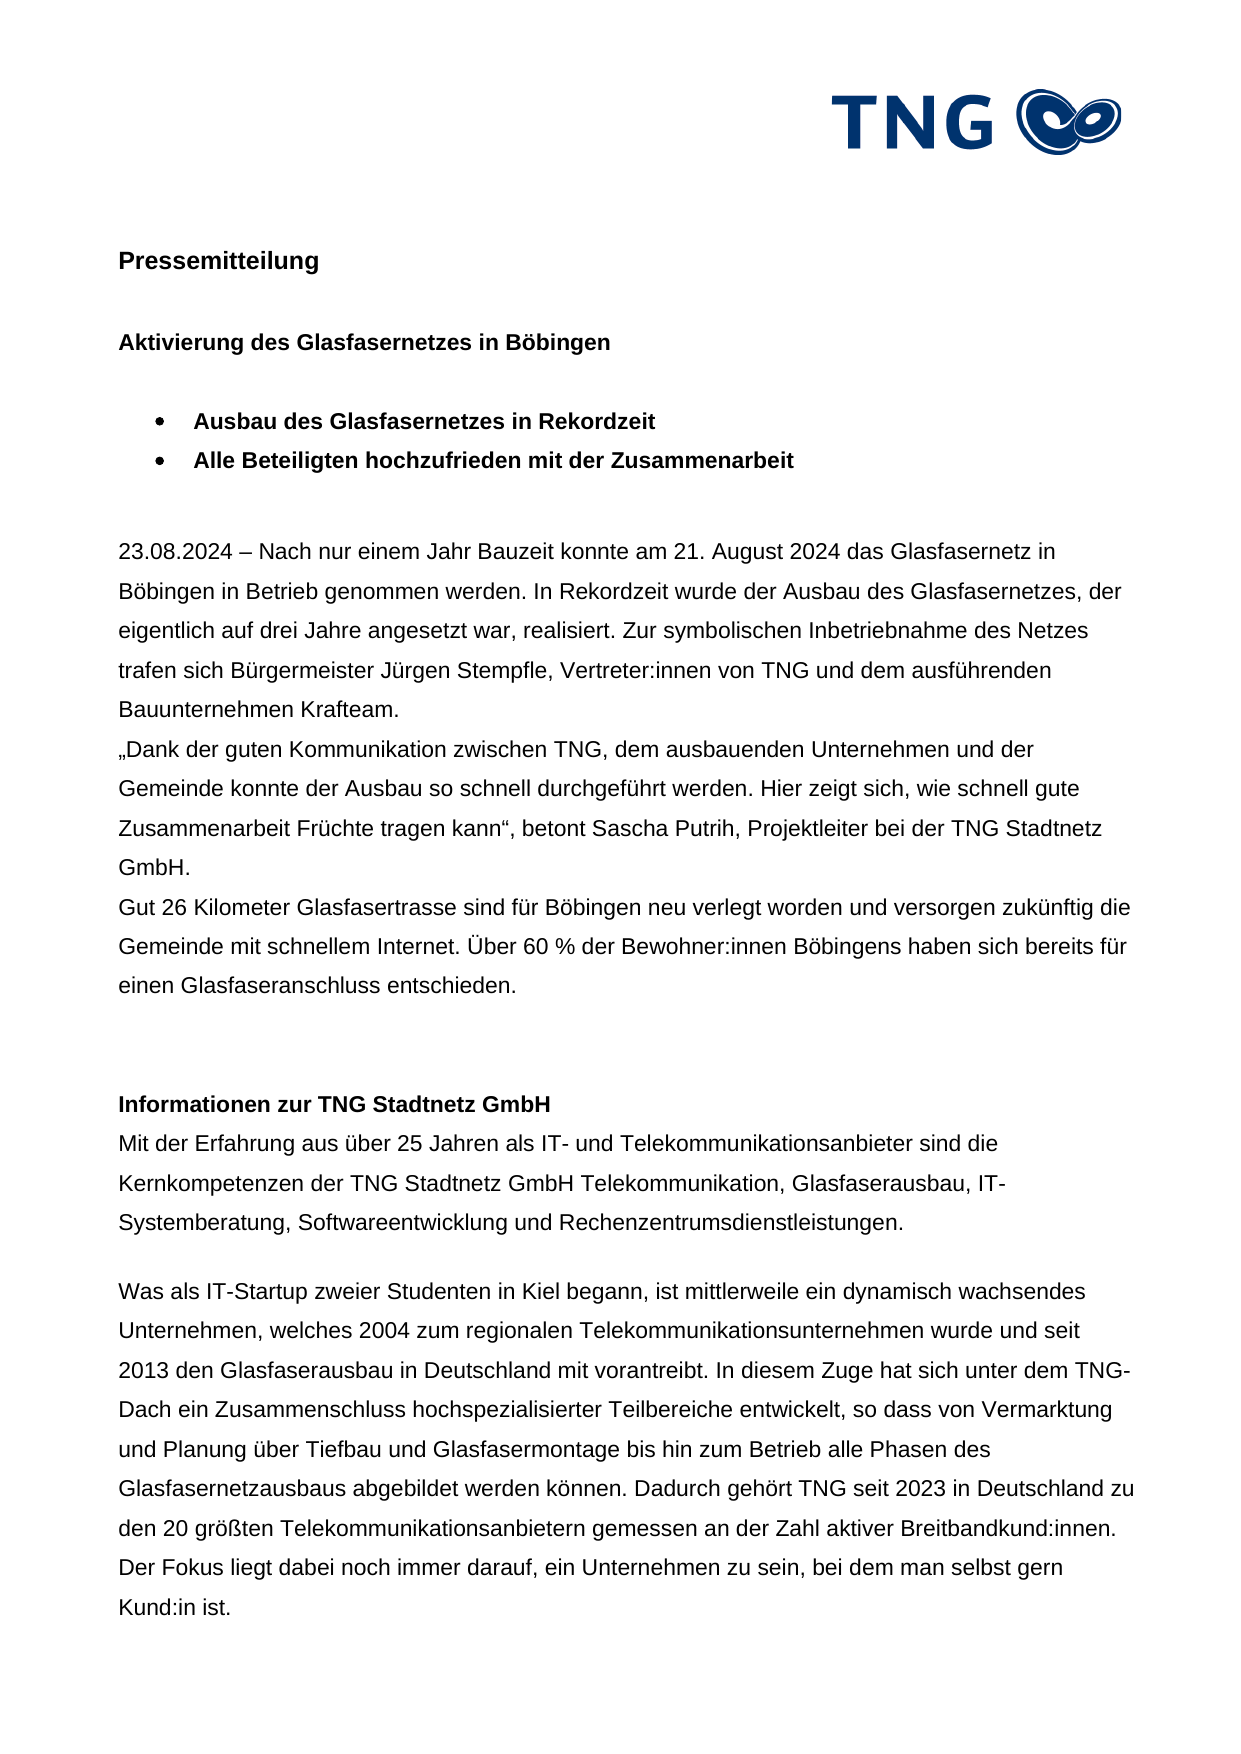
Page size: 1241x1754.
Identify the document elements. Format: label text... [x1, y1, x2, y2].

text Aktivierung des Glasfasernetzes in Böbingen [118, 329, 1137, 355]
list Alle Beteiligten hochzufrieden mit der Zusammenarbeit [156, 447, 1137, 474]
picture [831, 89, 1122, 155]
text Pressemitteilung [118, 246, 1137, 275]
text 23.08.2024 – Nach nur einem Jahr Bauzeit konnte am 21. August 2024 das Glasfasernetz in Böbingen in Betrieb genommen werden. In Rekordzeit wurde der Ausbau des Glasfasernetzes, der eigentlich auf drei Jahre angesetzt war, realisiert. Zur symbolischen Inbetriebnahme des Netzes trafen sich Bürgermeister Jürgen Stempfle, Vertreter:innen von TNG und dem ausführenden Bauunternehmen Krafteam. [118, 499, 1137, 722]
text Was als IT-Startup zweier Studenten in Kiel begann, ist mittlerweile ein dynamisch wachsendes Unternehmen, welches 2004 zum regionalen Telekommunikationsunternehmen wurde und seit 2013 den Glasfaserausbau in Deutschland mit vorantreibt. In diesem Zuge hat sich unter dem TNG-Dach ein Zusammenschluss hochspezialisierter Teilbereiche entwickelt, so dass von Vermarktung und Planung über Tiefbau und Glasfasermontage bis hin zum Betrieb alle Phasen des Glasfasernetzausbaus abgebildet werden können. Dadurch gehört TNG seit 2023 in Deutschland zu den 20 größten Telekommunikationsanbietern gemessen an der Zahl aktiver Breitbandkund:innen. Der Fokus liegt dabei noch immer darauf, ein Unternehmen zu sein, bei dem man selbst gern Kund:in ist. [118, 1278, 1137, 1620]
text „Dank der guten Kommunikation zwischen TNG, dem ausbauenden Unternehmen und der Gemeinde konnte der Ausbau so schnell durchgeführt werden. Hier zeigt sich, wie schnell gute Zusammenarbeit Früchte tragen kann“, betont Sascha Putrih, Projektleiter bei der TNG Stadtnetz GmbH. [118, 736, 1137, 880]
list Ausbau des Glasfasernetzes in Rekordzeit [156, 408, 1137, 434]
text Gut 26 Kilometer Glasfasertrasse sind für Böbingen neu verlegt worden und versorgen zukünftig die Gemeinde mit schnellem Internet. Über 60 % der Bewohner:innen Böbingens haben sich bereits für einen Glasfaseranschluss entschieden. Informationen zur TNG Stadtnetz GmbH Mit der Erfahrung aus über 25 Jahren als IT- und Telekommunikationsanbieter sind die Kernkompetenzen der TNG Stadtnetz GmbH Telekommunikation, Glasfaserausbau, IT-Systemberatung, Softwareentwicklung und Rechenzentrumsdienstleistungen. [118, 893, 1137, 1236]
